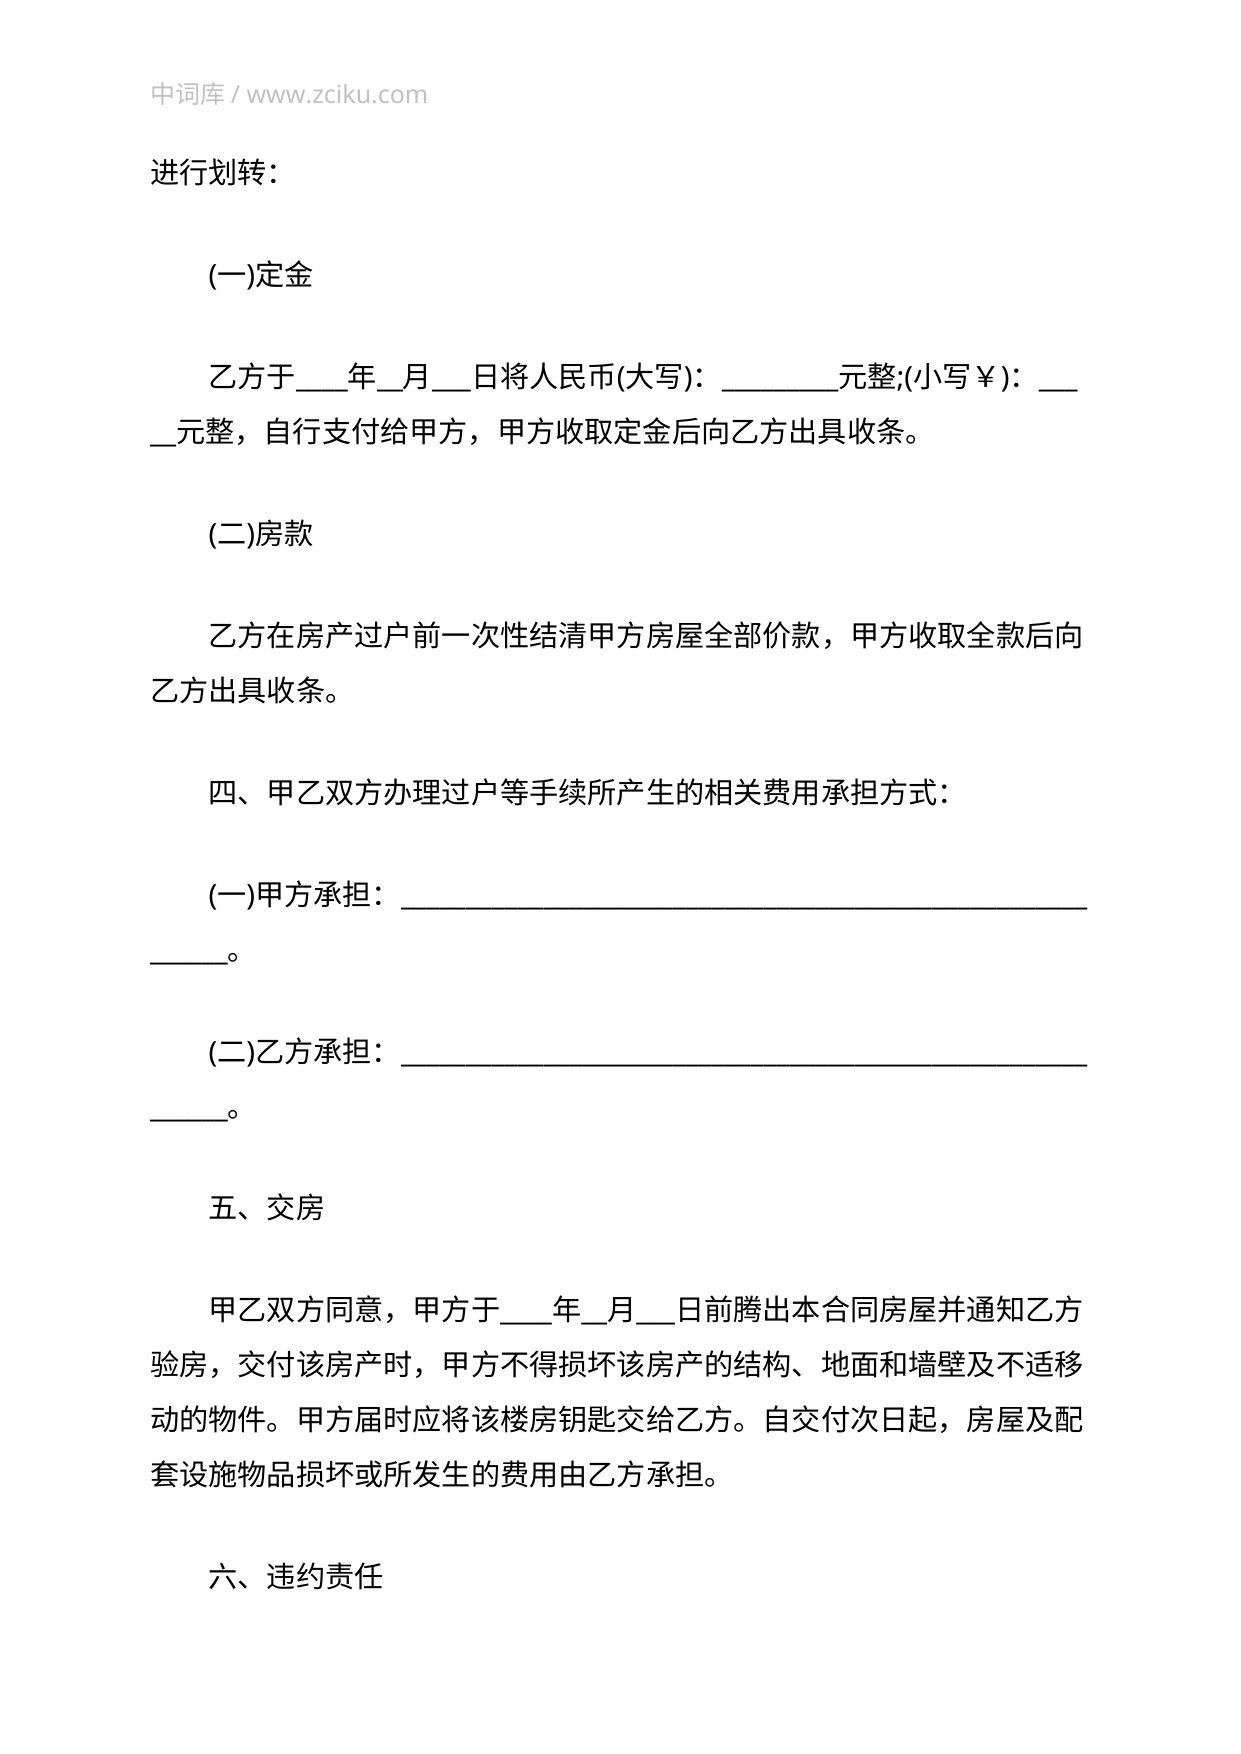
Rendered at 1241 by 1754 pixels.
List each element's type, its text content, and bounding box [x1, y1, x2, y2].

text 甲乙双方同意，甲方于____年__月___日前腾出本合同房屋并通知乙方验房，交付该房产时，甲方不得损坏该房产的结构、地面和墙壁及不适移动的物件。甲方届时应将该楼房钥匙交给乙方。自交付次日起，房屋及配套设施物品损坏或所发生的费用由乙方承担。 [150, 1287, 1090, 1494]
text 五、交房 [150, 1185, 1090, 1227]
text (一)甲方承担：___________________________________________________________。 [150, 871, 1090, 968]
text 乙方于____年__月___日将人民币(大写)：_________元整;(小写￥)：_____元整，自行支付给甲方，甲方收取定金后向乙方出具收条。 [150, 354, 1090, 451]
text 乙方在房产过户前一次性结清甲方房屋全部价款，甲方收取全款后向乙方出具收条。 [150, 613, 1090, 710]
text (一)定金 [150, 252, 1090, 294]
text 四、甲乙双方办理过户等手续所产生的相关费用承担方式： [150, 769, 1090, 812]
text 六、违约责任 [150, 1553, 1090, 1596]
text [150, 150, 1090, 192]
text (二)房款 [150, 511, 1090, 553]
text (二)乙方承担：___________________________________________________________。 [150, 1028, 1090, 1126]
